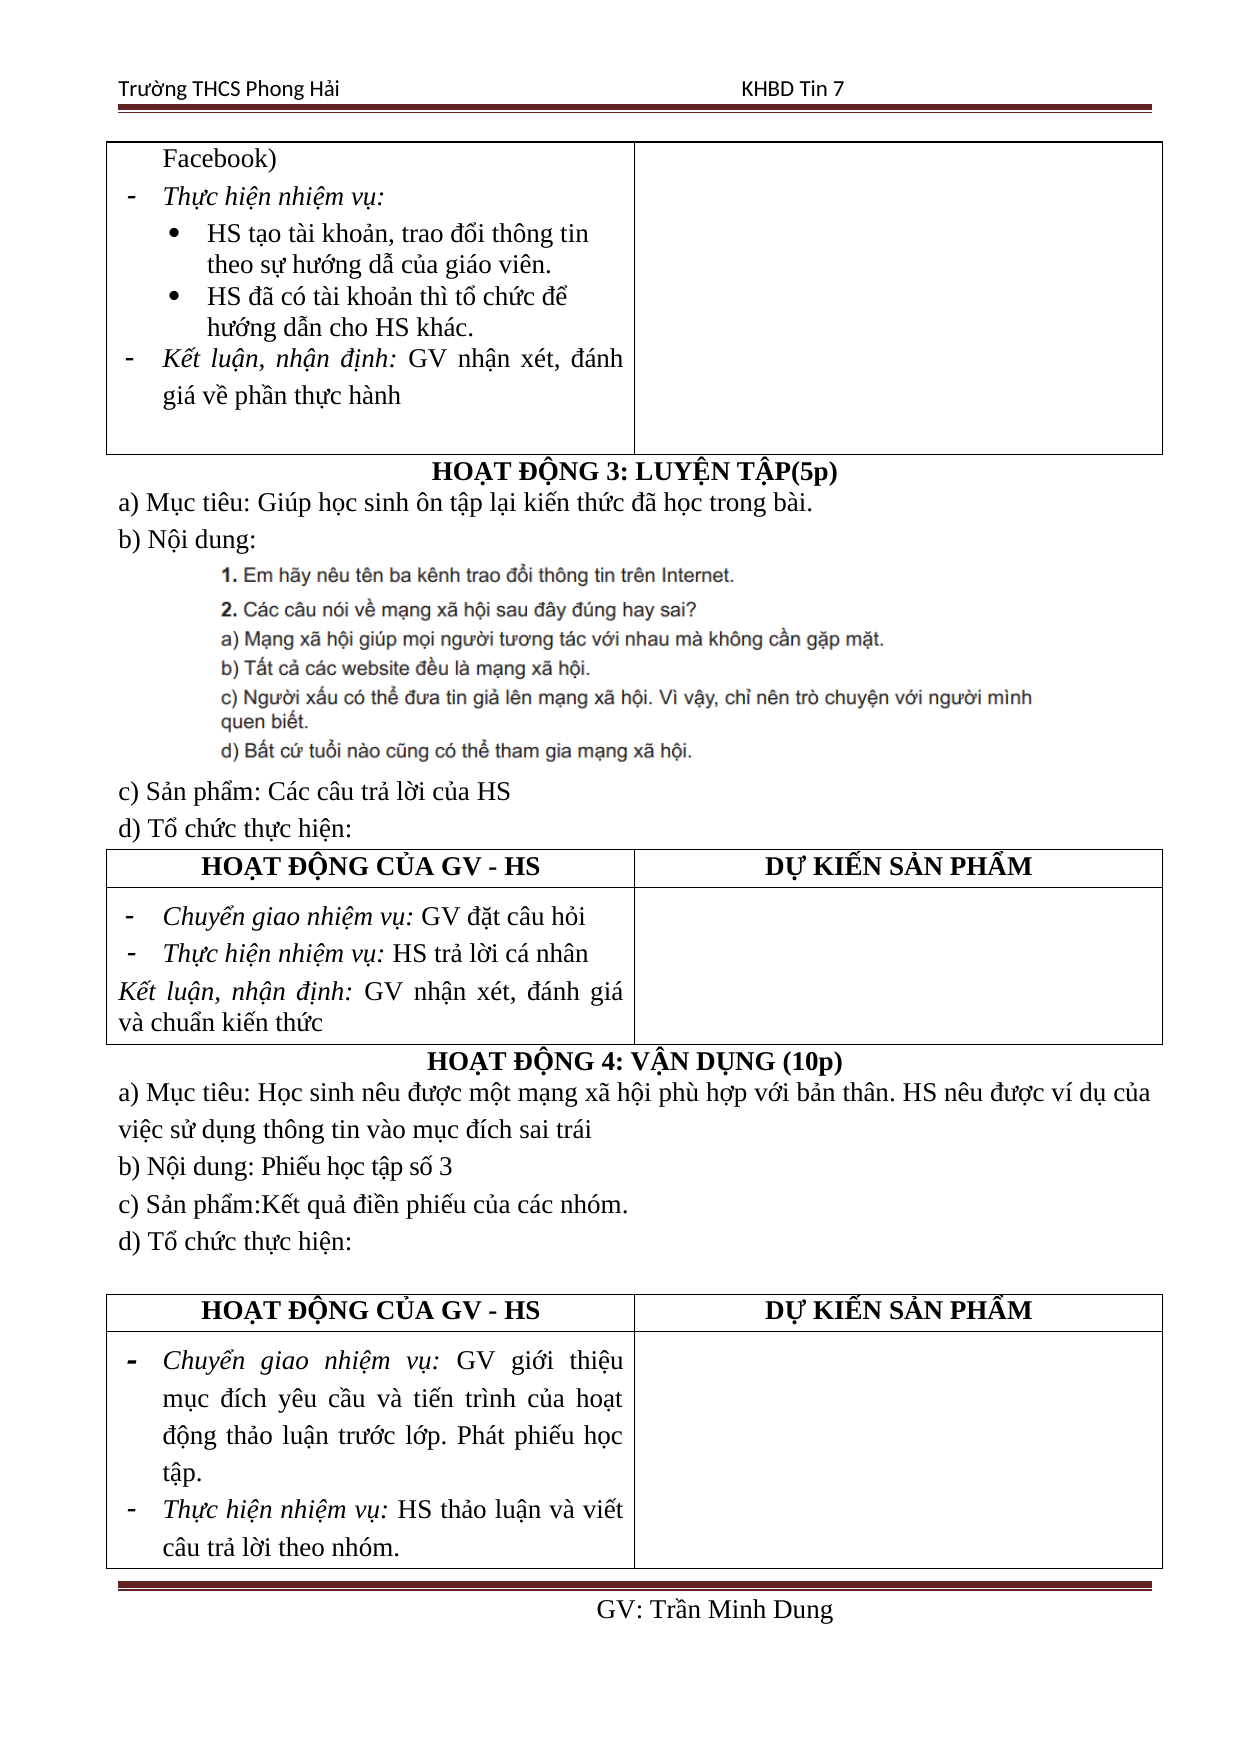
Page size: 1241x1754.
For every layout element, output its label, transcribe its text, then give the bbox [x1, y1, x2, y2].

text c) Sản phẩm: Các câu trả lời của HS [118, 774, 1152, 806]
text HOẠT ĐỘNG 3: LUYỆN TẬP(5p) [118, 455, 1152, 486]
table_header DỰ KIẾN SẢN PHẨM [635, 1295, 1162, 1331]
text c) Sản phẩm:Kết quả điền phiếu của các nhóm. [118, 1188, 1152, 1219]
table_cell [635, 1332, 1162, 1567]
text d) Tổ chức thực hiện: [118, 1225, 1152, 1256]
table_cell Chuyển giao nhiệm vụ: GV đặt câu hỏi Thực hiện nhiệm vụ: HS trả lời cá nhân Kết luận, nhận định: GV nhận xét, đánh giá và chuẩn kiến thức [107, 888, 634, 1044]
table_header HOẠT ĐỘNG CỦA GV - HS [107, 850, 634, 887]
text a) Mục tiêu: Học sinh nêu được một mạng xã hội phù hợp với bản thân. HS nêu được ví dụ của việc sử dụng thông tin vào mục đích sai trái [118, 1076, 1152, 1144]
table_cell [635, 888, 1162, 1044]
text a) Mục tiêu: Giúp học sinh ôn tập lại kiến thức đã học trong bài. [118, 486, 1152, 517]
text b) Nội dung: [118, 523, 1152, 554]
text d) Tổ chức thực hiện: [118, 812, 1152, 843]
text b) Nội dung: Phiếu học tập số 3 [118, 1150, 1152, 1182]
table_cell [635, 143, 1162, 454]
text HOẠT ĐỘNG 4: VẬN DỤNG (10p) [118, 1045, 1152, 1076]
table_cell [107, 143, 634, 454]
picture [213, 560, 1057, 769]
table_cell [107, 1332, 634, 1567]
table_header HOẠT ĐỘNG CỦA GV - HS [107, 1295, 634, 1331]
table_header DỰ KIẾN SẢN PHẨM [635, 850, 1162, 887]
